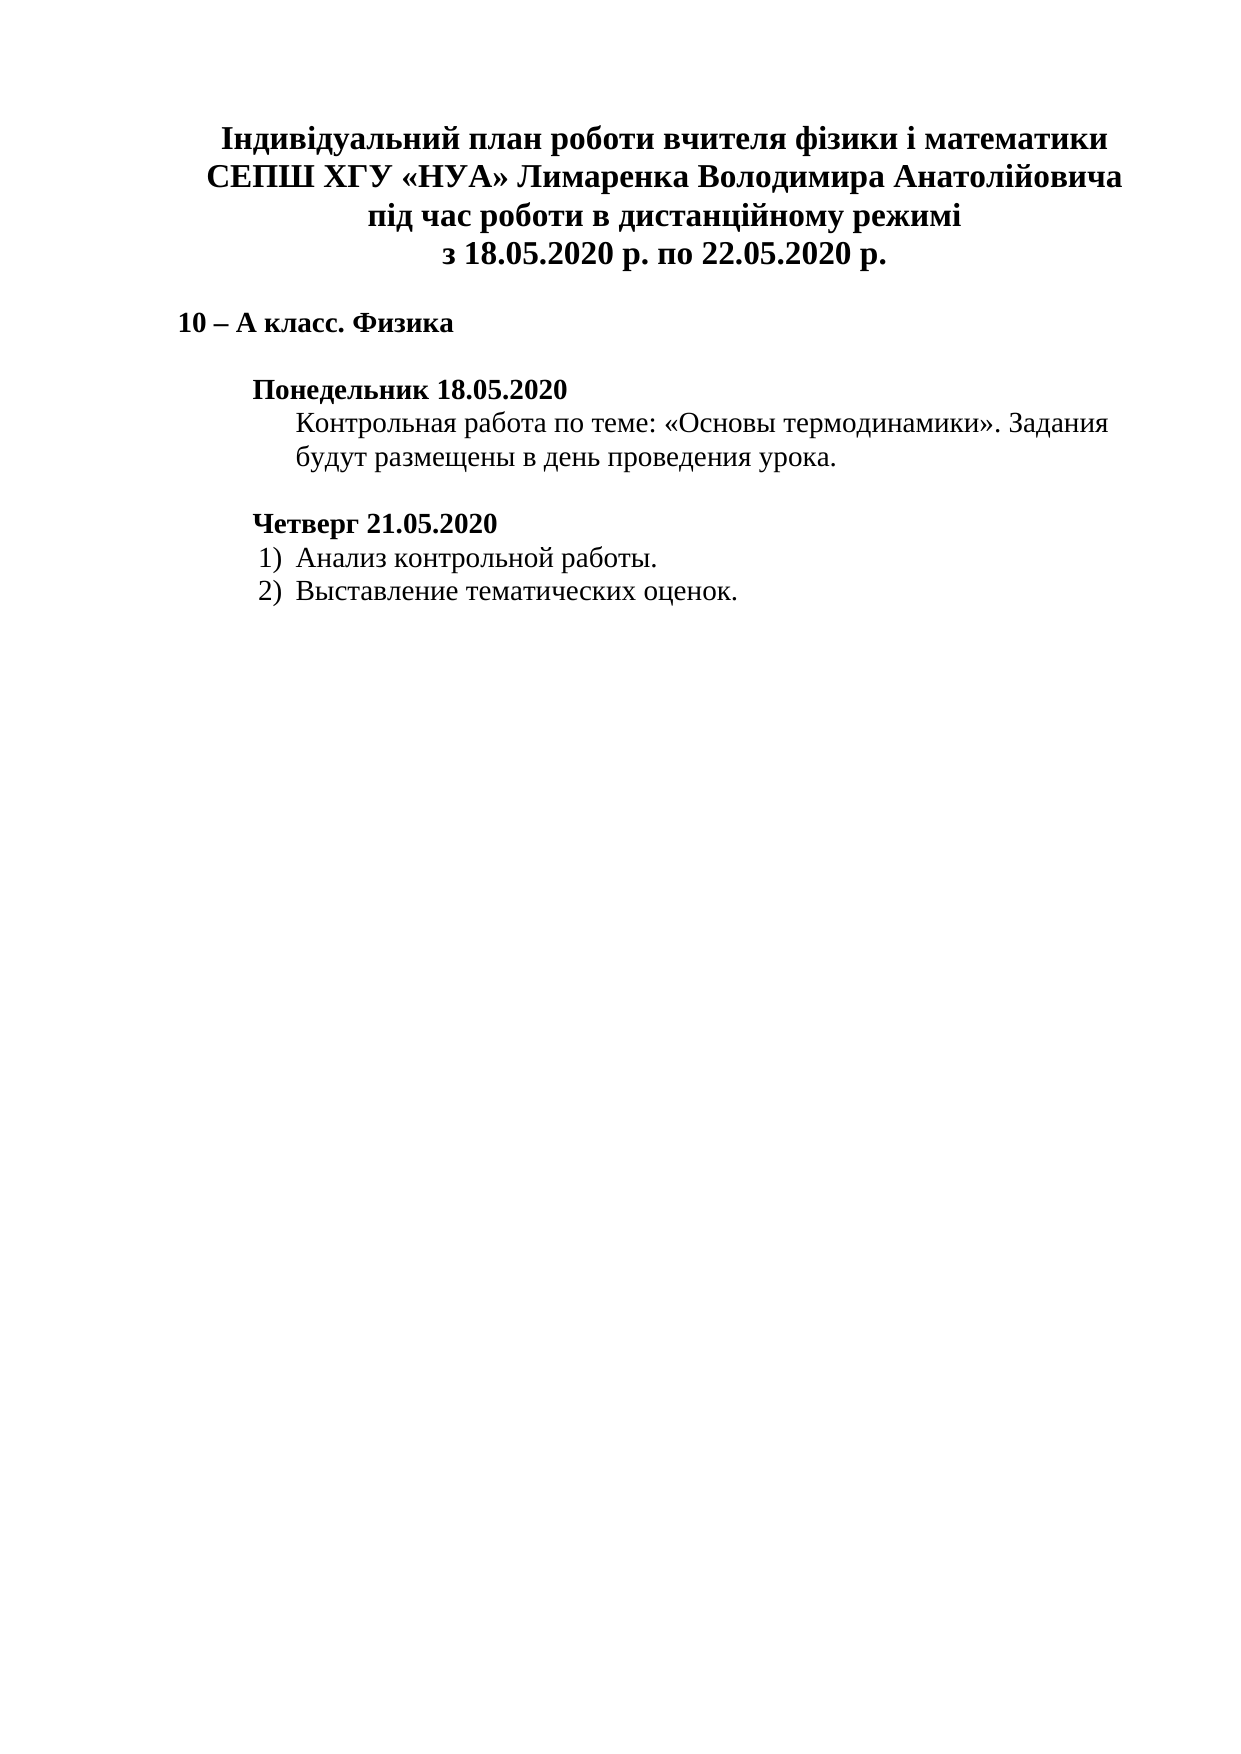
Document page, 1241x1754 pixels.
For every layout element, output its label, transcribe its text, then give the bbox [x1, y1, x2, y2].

list Анализ контрольной работы. [258, 540, 1152, 573]
list Понедельник 18.05.2020 [252, 372, 1152, 406]
list Контрольная работа по теме: «Основы термодинамики». Задания будут размещены в день проведения урока. [295, 406, 1152, 473]
text з 18.05.2020 р. по 22.05.2020 р. [177, 233, 1152, 271]
list Четверг 21.05.2020 [252, 506, 1152, 540]
text під час роботи в дистанційному режимі [177, 195, 1152, 233]
list Выставление тематических оценок. [258, 573, 1152, 607]
text 10 – А класс. Физика [177, 305, 1152, 338]
text Індивідуальний план роботи вчителя фізики і математики [177, 118, 1152, 156]
text СЕПШ ХГУ «НУА» Лимаренка Володимира Анатолійовича [177, 156, 1152, 195]
